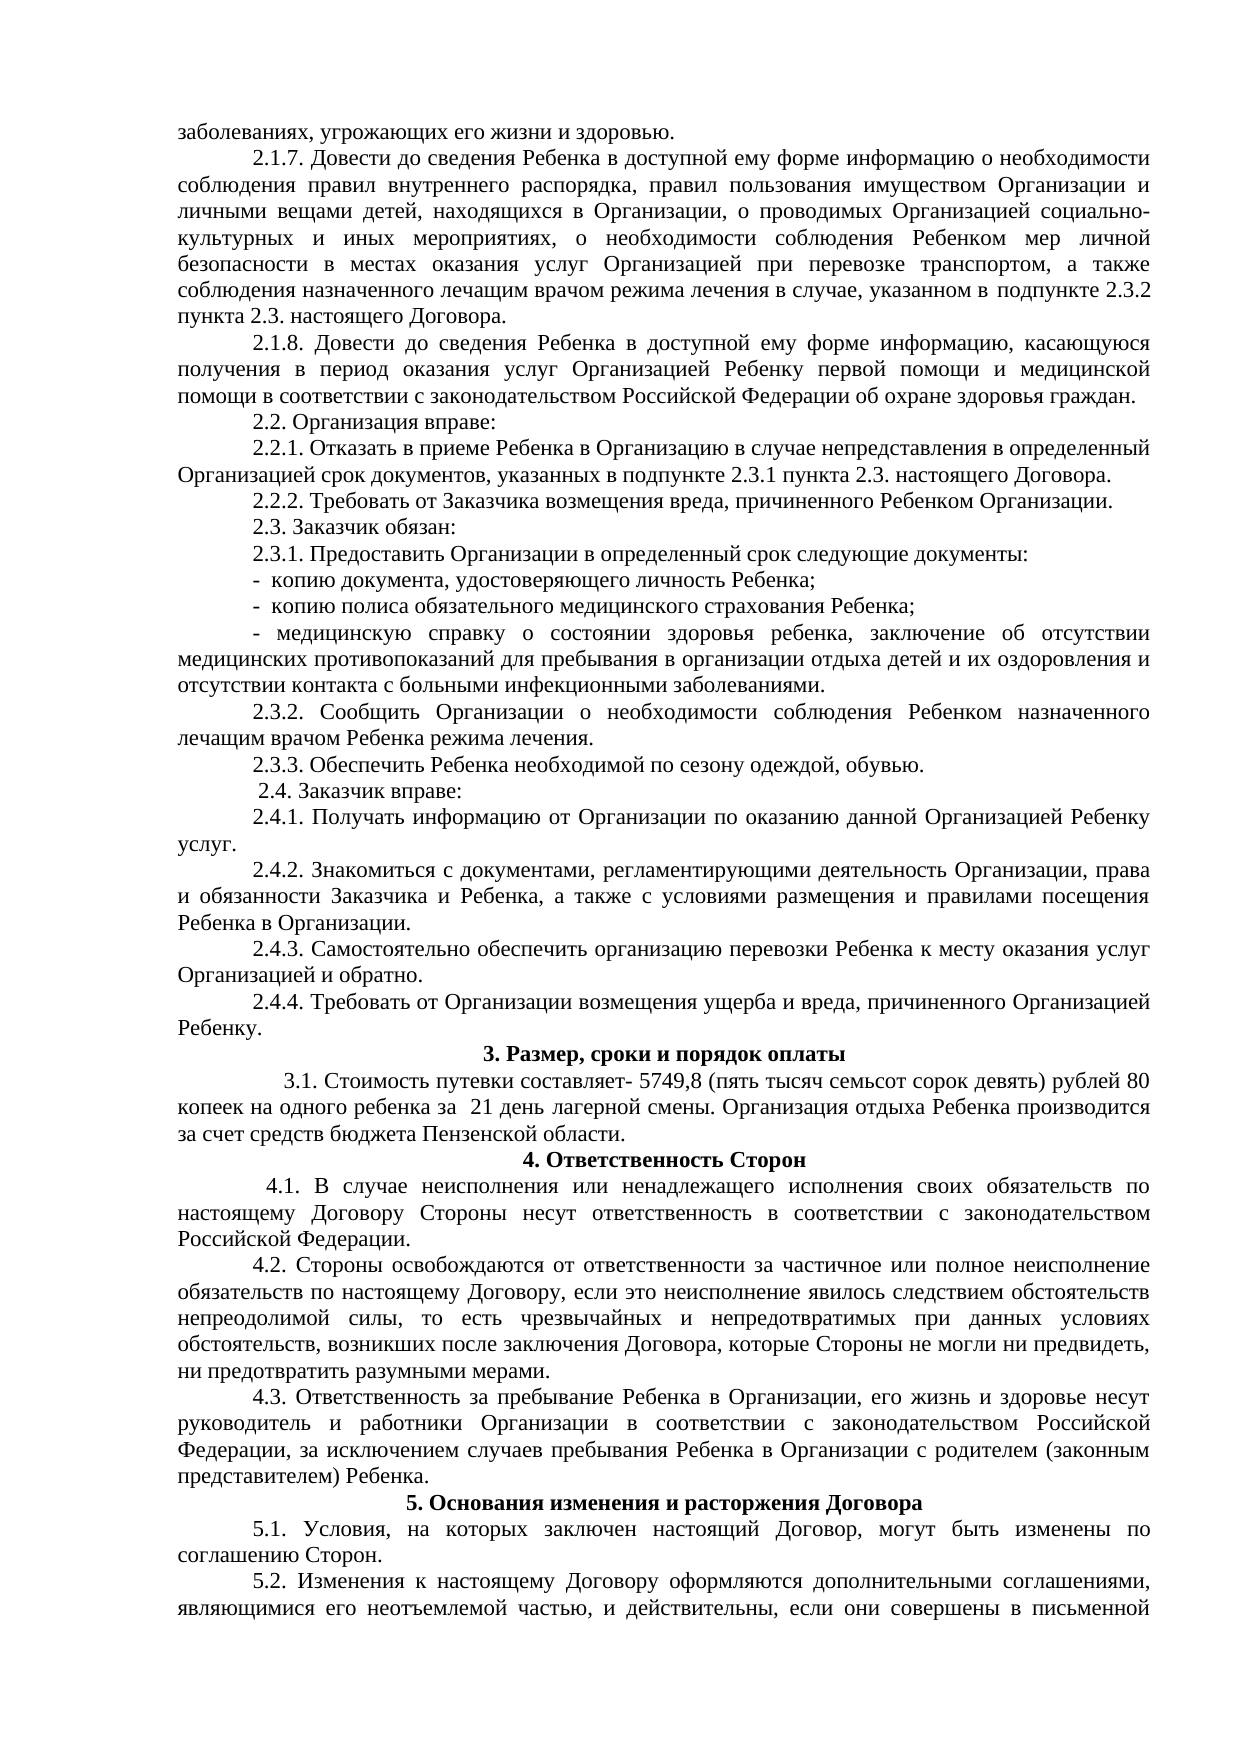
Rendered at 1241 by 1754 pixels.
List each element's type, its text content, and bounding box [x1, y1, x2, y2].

text 2.3.2. Сообщить Организации о необходимости соблюдения Ребенком назначенного лечащим врачом Ребенка режима лечения. [177, 698, 1152, 751]
text - копию документа, удостоверяющего личность Ребенка; [177, 566, 1152, 592]
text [177, 118, 1152, 144]
text 3.1. Стоимость путевки составляет- 5749,8 (пять тысяч семьсот сорок девять) рублей 80 копеек на одного ребенка за 21 день лагерной смены. Организация отдыха Ребенка производится за счет средств бюджета Пензенской области. [177, 1067, 1152, 1146]
text 2.3. Заказчик обязан: [177, 513, 1152, 540]
text 5. Основания изменения и расторжения Договора [177, 1488, 1152, 1515]
text 2.3.1. Предоставить Организации в определенный срок следующие документы: [177, 540, 1152, 566]
text - медицинскую справку о состоянии здоровья ребенка, заключение об отсутствии медицинских противопоказаний для пребывания в организации отдыха детей и их оздоровления и отсутствии контакта с больными инфекционными заболеваниями. [177, 619, 1152, 698]
text 2.4.2. Знакомиться с документами, регламентирующими деятельность Организации, права и обязанности Заказчика и Ребенка, а также с условиями размещения и правилами посещения Ребенка в Организации. [177, 856, 1152, 935]
text 4.3. Ответственность за пребывание Ребенка в Организации, его жизнь и здоровье несут руководитель и работники Организации в соответствии с законодательством Российской Федерации, за исключением случаев пребывания Ребенка в Организации с родителем (законным представителем) Ребенка. [177, 1383, 1152, 1488]
text 2.1.7. Довести до сведения Ребенка в доступной ему форме информацию о необходимости соблюдения правил внутреннего распорядка, правил пользования имуществом Организации и личными вещами детей, находящихся в Организации, о проводимых Организацией социально-культурных и иных мероприятиях, о необходимости соблюдения Ребенком мер личной безопасности в местах оказания услуг Организацией при перевозке транспортом, а также соблюдения назначенного лечащим врачом режима лечения в случае, указанном в подпункте 2.3.2 пункта 2.3. настоящего Договора. [177, 144, 1152, 329]
text 2.4.1. Получать информацию от Организации по оказанию данной Организацией Ребенку услуг. [177, 803, 1152, 856]
text 4. Ответственность Сторон [177, 1146, 1152, 1172]
text 3. Размер, сроки и порядок оплаты [177, 1041, 1152, 1067]
text 4.1. В случае неисполнения или ненадлежащего исполнения своих обязательств по настоящему Договору Стороны несут ответственность в соответствии с законодательством Российской Федерации. [177, 1172, 1152, 1251]
text 2.2.1. Отказать в приеме Ребенка в Организацию в случае непредставления в определенный Организацией срок документов, указанных в подпункте 2.3.1 пункта 2.3. настоящего Договора. [177, 434, 1152, 487]
text 4.2. Стороны освобождаются от ответственности за частичное или полное неисполнение обязательств по настоящему Договору, если это неисполнение явилось следствием обстоятельств непреодолимой силы, то есть чрезвычайных и непредотвратимых при данных условиях обстоятельств, возникших после заключения Договора, которые Стороны не могли ни предвидеть, ни предотвратить разумными мерами. [177, 1251, 1152, 1383]
text 2.1.8. Довести до сведения Ребенка в доступной ему форме информацию, касающуюся получения в период оказания услуг Организацией Ребенку первой помощи и медицинской помощи в соответствии с законодательством Российской Федерации об охране здоровья граждан. [177, 329, 1152, 408]
text 2.4. Заказчик вправе: [177, 777, 1152, 803]
text 2.4.3. Самостоятельно обеспечить организацию перевозки Ребенка к месту оказания услуг Организацией и обратно. [177, 935, 1152, 988]
text 2.3.3. Обеспечить Ребенка необходимой по сезону одеждой, обувью. [177, 751, 1152, 777]
text - копию полиса обязательного медицинского страхования Ребенка; [177, 592, 1152, 619]
text 2.2. Организация вправе: [177, 408, 1152, 434]
text 2.2.2. Требовать от Заказчика возмещения вреда, причиненного Ребенком Организации. [177, 487, 1152, 513]
text 5.1. Условия, на которых заключен настоящий Договор, могут быть изменены по соглашению Сторон. [177, 1515, 1152, 1568]
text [177, 1568, 1152, 1620]
text 2.4.4. Требовать от Организации возмещения ущерба и вреда, причиненного Организацией Ребенку. [177, 988, 1152, 1041]
